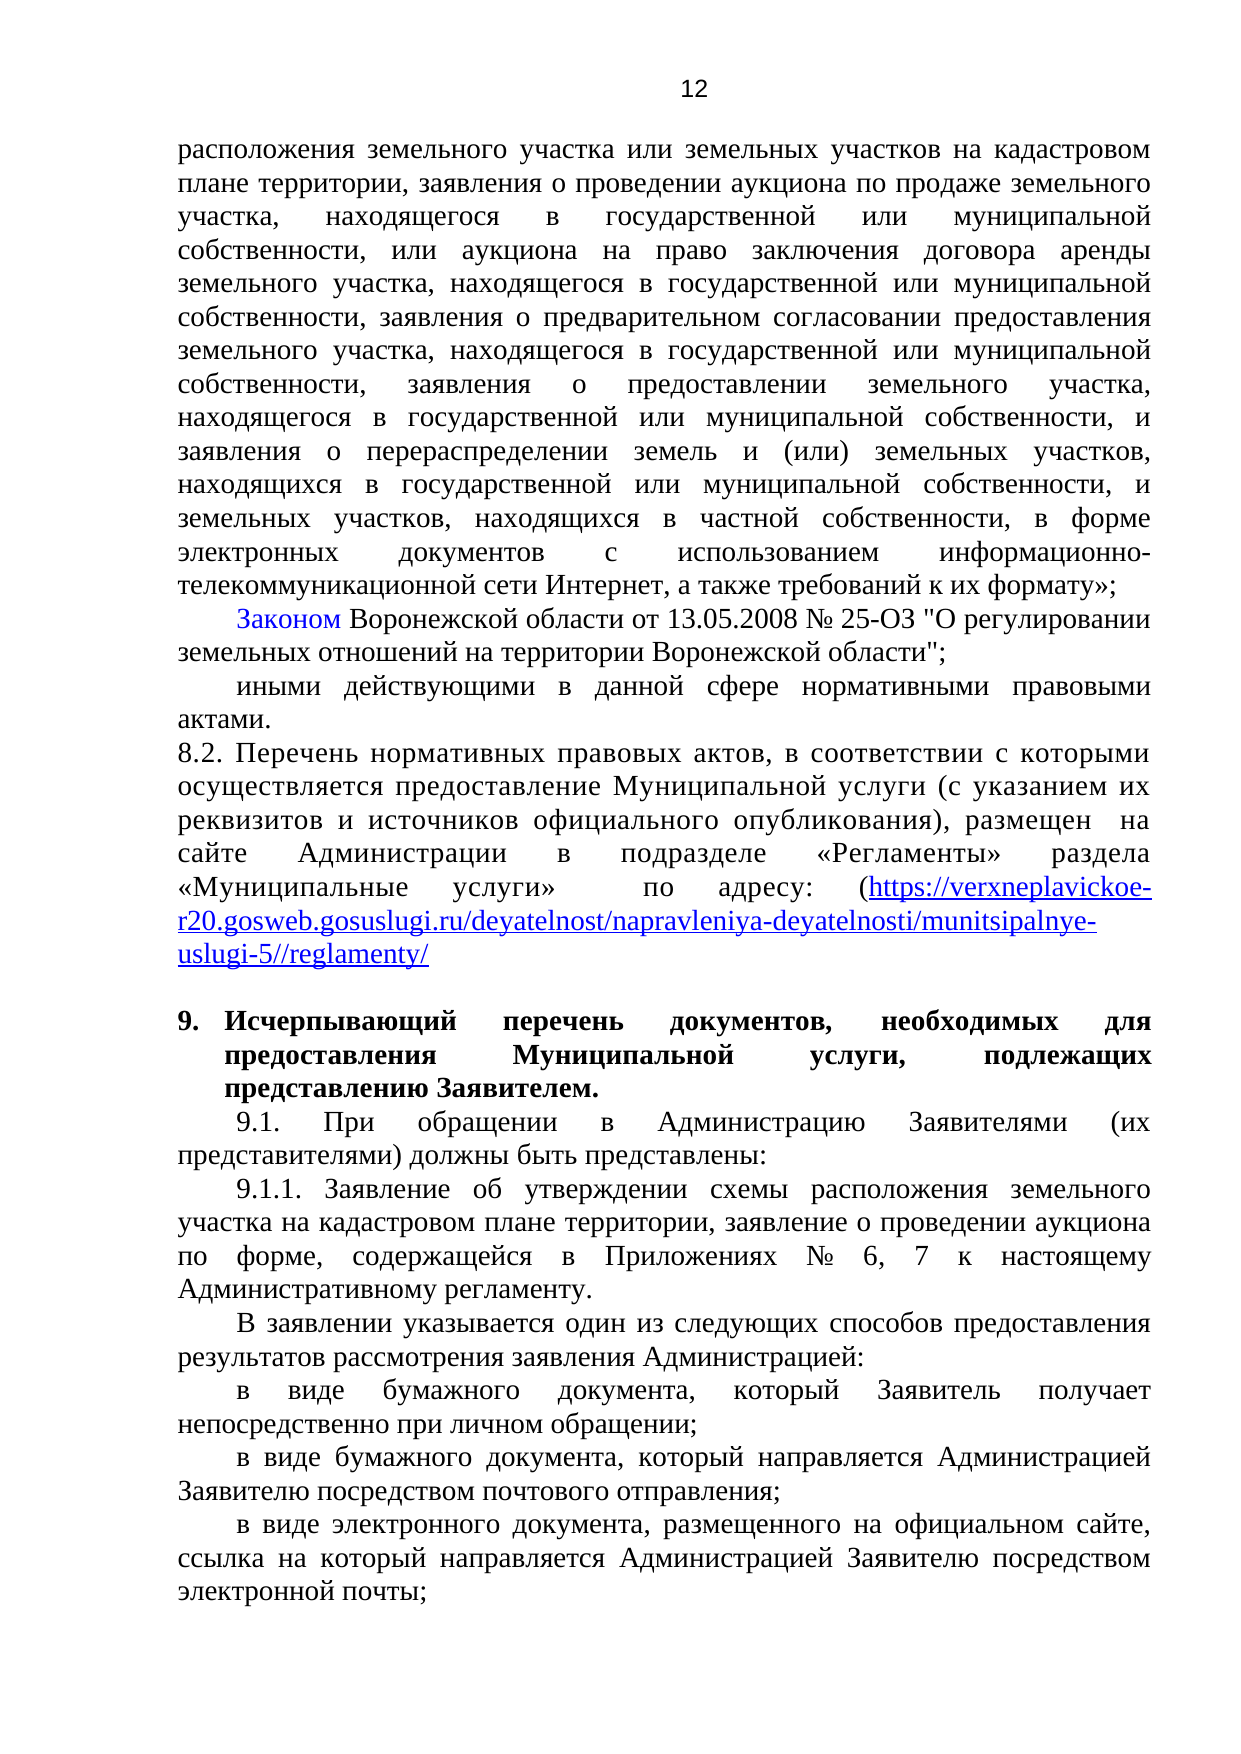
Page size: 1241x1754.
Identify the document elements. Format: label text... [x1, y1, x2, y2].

text 9.1.1. Заявление об утверждении схемы расположения земельного участка на кадастровом плане территории, заявление о проведении аукциона по форме, содержащейся в Приложениях № 6, 7 к настоящему Административному регламенту. [177, 1171, 1152, 1305]
list Исчерпывающий перечень документов, необходимых для предоставления Муниципальной услуги, подлежащих представлению Заявителем. [177, 1003, 1152, 1104]
text Законом Воронежской области от 13.05.2008 № 25-ОЗ "О регулировании земельных отношений на территории Воронежской области"; [177, 601, 1152, 668]
text В заявлении указывается один из следующих способов предоставления результатов рассмотрения заявления Администрацией: [177, 1305, 1152, 1372]
text иными действующими в данной сфере нормативными правовыми актами. [177, 668, 1152, 735]
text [177, 131, 1152, 601]
text в виде бумажного документа, который направляется Администрацией Заявителю посредством почтового отправления; [177, 1439, 1152, 1506]
text в виде электронного документа, размещенного на официальном сайте, ссылка на который направляется Администрацией Заявителю посредством электронной почты; [177, 1506, 1152, 1607]
text в виде бумажного документа, который Заявитель получает непосредственно при личном обращении; [177, 1372, 1152, 1439]
text 9.1. При обращении в Администрацию Заявителями (их представителями) должны быть представлены: [177, 1104, 1152, 1171]
text 8.2. Перечень нормативных правовых актов, в соответствии с которыми осуществляется предоставление Муниципальной услуги (с указанием их реквизитов и источников официального опубликования), размещен на сайте Администрации в подразделе «Регламенты» раздела «Муниципальные услуги» по адресу: (https://verxneplavickoe-r20.gosweb.gosuslugi.ru/deyatelnost/napravleniya-deyatelnosti/munitsipalnye-uslugi-5//reglamenty/ [177, 735, 1152, 970]
